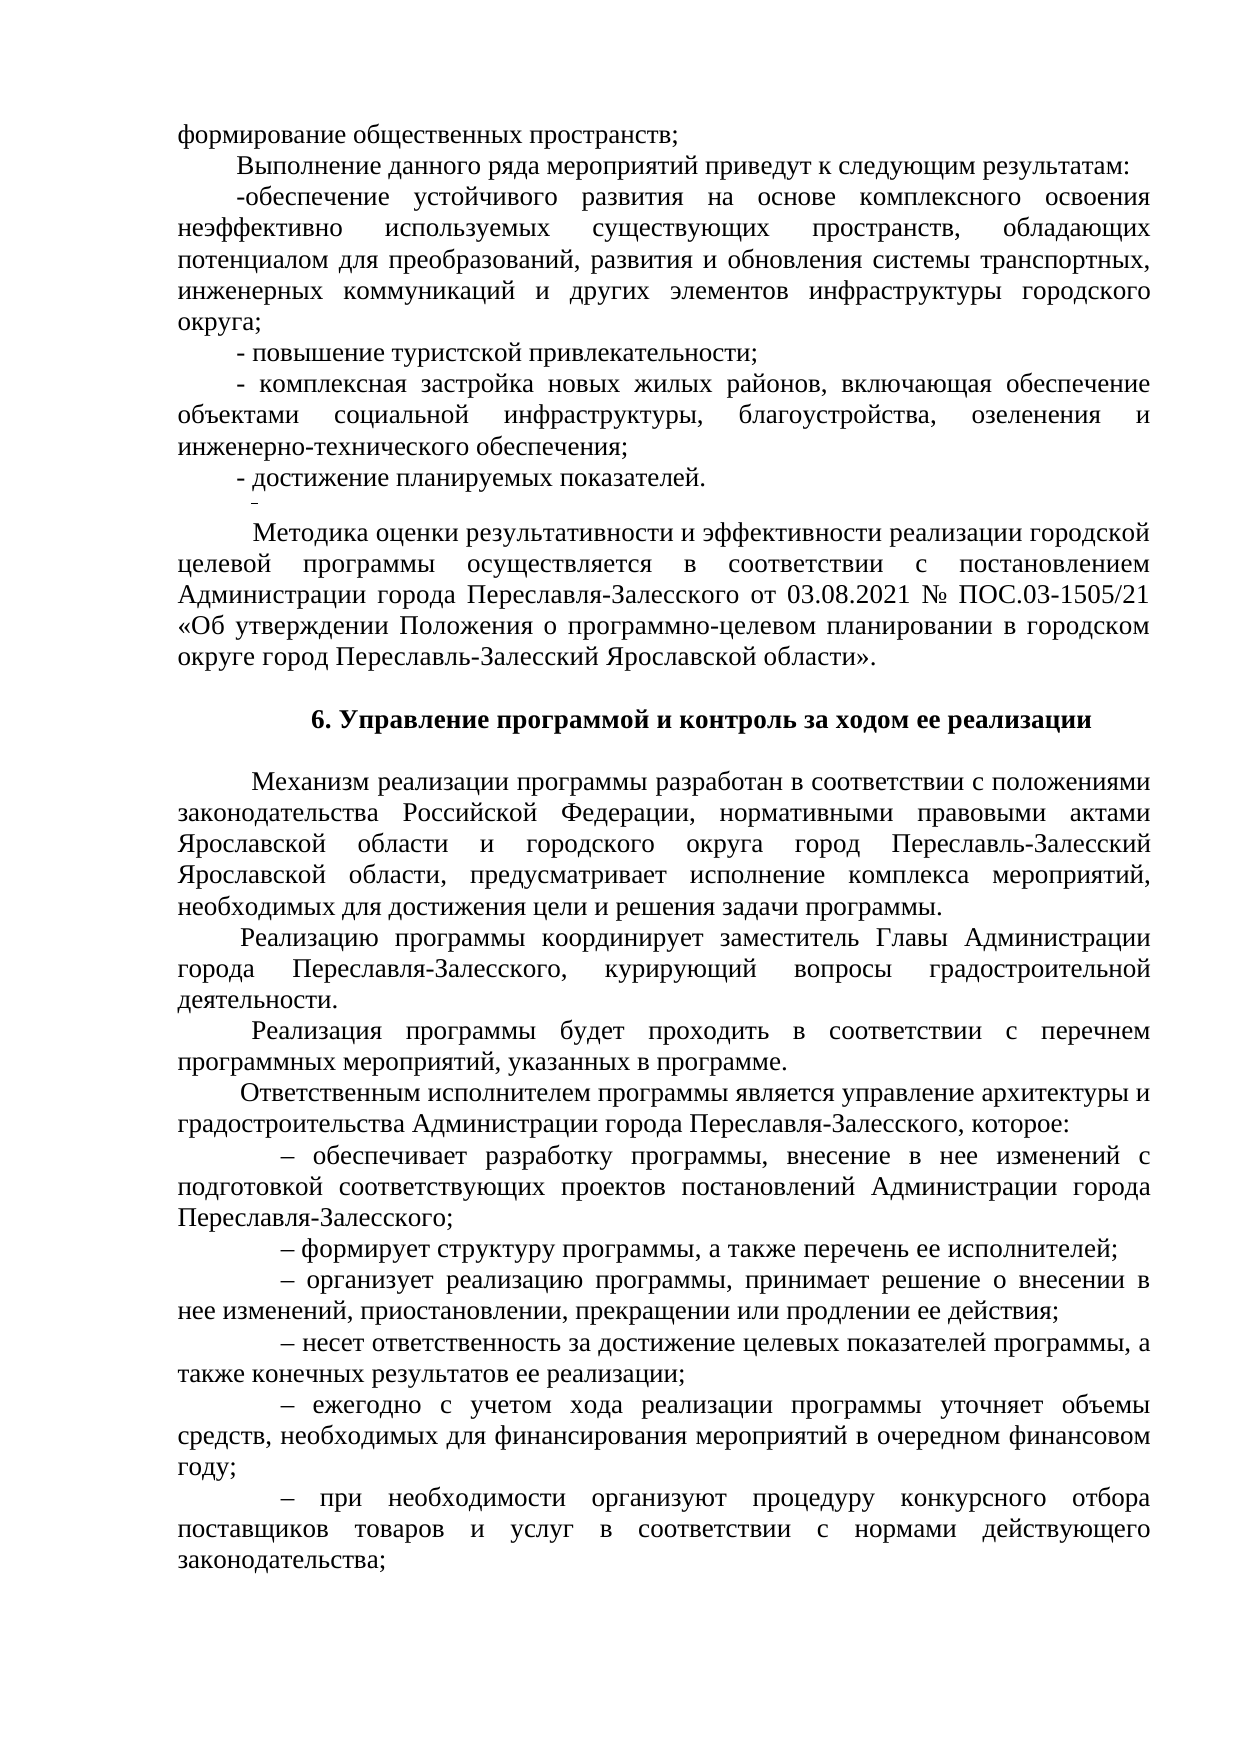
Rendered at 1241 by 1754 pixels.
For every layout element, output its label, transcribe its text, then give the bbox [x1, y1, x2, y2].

text Механизм реализации программы разработан в соответствии с положениями законодательства Российской Федерации, нормативными правовыми актами Ярославской области и городского округа город Переславль-Залесский Ярославской области, предусматривает исполнение комплекса мероприятий, необходимых для достижения цели и решения задачи программы. [177, 765, 1152, 921]
text 6. Управление программой и контроль за ходом ее реализации [252, 703, 1152, 734]
text - комплексная застройка новых жилых районов, включающая обеспечение объектами социальной инфраструктуры, благоустройства, озеленения и инженерно-технического обеспечения; [177, 367, 1152, 461]
text Реализацию программы координирует заместитель Главы Администрации города Переславля-Залесского, курирующий вопросы градостроительной деятельности. [177, 921, 1152, 1014]
text - достижение планируемых показателей. [177, 461, 1152, 492]
text – при необходимости организуют процедуру конкурсного отбора поставщиков товаров и услуг в соответствии с нормами действующего законодательства; [177, 1481, 1152, 1575]
text Ответственным исполнителем программы является управление архитектуры и градостроительства Администрации города Переславля-Залесского, которое: [177, 1076, 1152, 1139]
text – ежегодно с учетом хода реализации программы уточняет объемы средств, необходимых для финансирования мероприятий в очередном финансовом году; [177, 1388, 1152, 1481]
text – формирует структуру программы, а также перечень ее исполнителей; [177, 1232, 1152, 1263]
text Реализация программы будет проходить в соответствии с перечнем программных мероприятий, указанных в программе. [177, 1014, 1152, 1076]
text Выполнение данного ряда мероприятий приведут к следующим результатам: [177, 149, 1152, 180]
text - повышение туристской привлекательности; [177, 336, 1152, 367]
text – несет ответственность за достижение целевых показателей программы, а также конечных результатов ее реализации; [177, 1326, 1152, 1388]
text – обеспечивает разработку программы, внесение в нее изменений с подготовкой соответствующих проектов постановлений Администрации города Переславля-Залесского; [177, 1139, 1152, 1232]
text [177, 118, 1152, 149]
text Методика оценки результативности и эффективности реализации городской целевой программы осуществляется в соответствии с постановлением Администрации города Переславля-Залесского от 03.08.2021 № ПОС.03-1505/21 «Об утверждении Положения о программно-целевом планировании в городском округе город Переславль-Залесский Ярославской области». [177, 516, 1152, 672]
text – организует реализацию программы, принимает решение о внесении в нее изменений, приостановлении, прекращении или продлении ее действия; [177, 1263, 1152, 1326]
text -обеспечение устойчивого развития на основе комплексного освоения неэффективно используемых существующих пространств, обладающих потенциалом для преобразований, развития и обновления системы транспортных, инженерных коммуникаций и других элементов инфраструктуры городского округа; [177, 180, 1152, 336]
